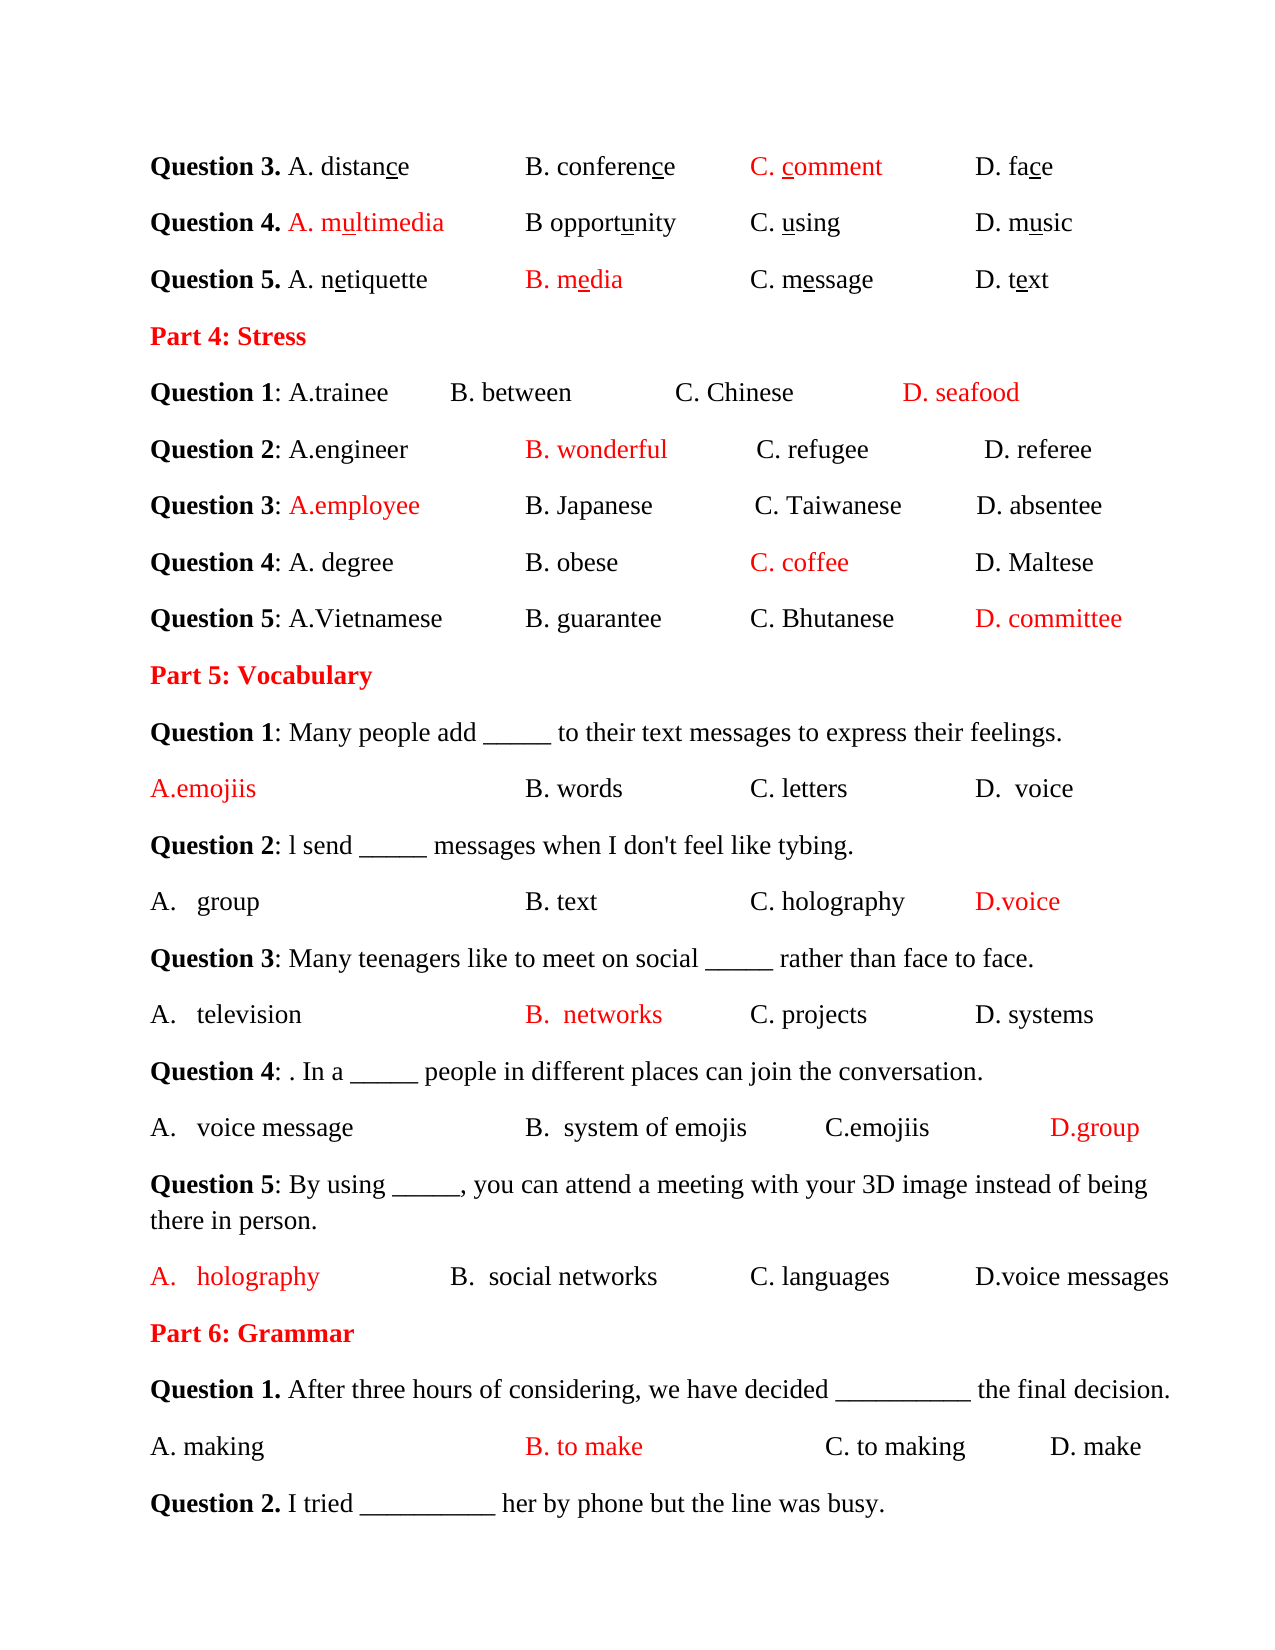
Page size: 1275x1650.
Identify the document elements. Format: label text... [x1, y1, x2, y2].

text Question 5: By using _____, you can attend a meeting with your 3D image instead of being there in person. [150, 1168, 1191, 1235]
text Question 4. A. multimedia B opportunity C. using D. music [150, 207, 1191, 238]
text A. television B. networks C. projects D. systems [150, 998, 1191, 1029]
text Question 3: A.employee B. Japanese C. Taiwanese D. absentee [150, 489, 1191, 521]
text A. group B. text C. holography D.voice [150, 885, 1191, 916]
text Question 4: . In a _____ people in different places can join the conversation. [150, 1055, 1191, 1086]
text Question 2: A.engineer B. wonderful C. refugee D. referee [150, 433, 1191, 464]
text Question 3. A. distance B. conference C. comment D. face [150, 150, 1191, 181]
text Question 2. I tried __________ her by phone but the line was busy. [150, 1487, 1191, 1518]
text Question 1: Many people add _____ to their text messages to express their feelings. [150, 716, 1191, 747]
text A. holography B. social networks C. languages D.voice messages [150, 1260, 1191, 1292]
text Part 6: Grammar [150, 1317, 1191, 1348]
text Question 5: A.Vietnamese B. guarantee C. Bhutanese D. committee [150, 602, 1191, 634]
text Question 5. A. netiquette B. media C. message D. text [150, 263, 1191, 294]
text Question 4: A. degree B. obese C. coffee D. Maltese [150, 546, 1191, 577]
text Question 2: l send _____ messages when I don't feel like tybing. [150, 829, 1191, 860]
text Part 4: Stress [150, 320, 1191, 351]
text Question 3: Many teenagers like to meet on social _____ rather than face to face. [150, 942, 1191, 973]
text Question 1. After three hours of considering, we have decided __________ the final decision. [150, 1373, 1191, 1405]
text A.emojiis B. words C. letters D. voice [150, 772, 1191, 803]
text Part 5: Vocabulary [150, 659, 1191, 690]
text Question 1: A.trainee B. between C. Chinese D. seafood [150, 376, 1191, 407]
text A. voice message B. system of emojis C.emojiis D.group [150, 1112, 1191, 1143]
text A. making B. to make C. to making D. make [150, 1430, 1191, 1461]
